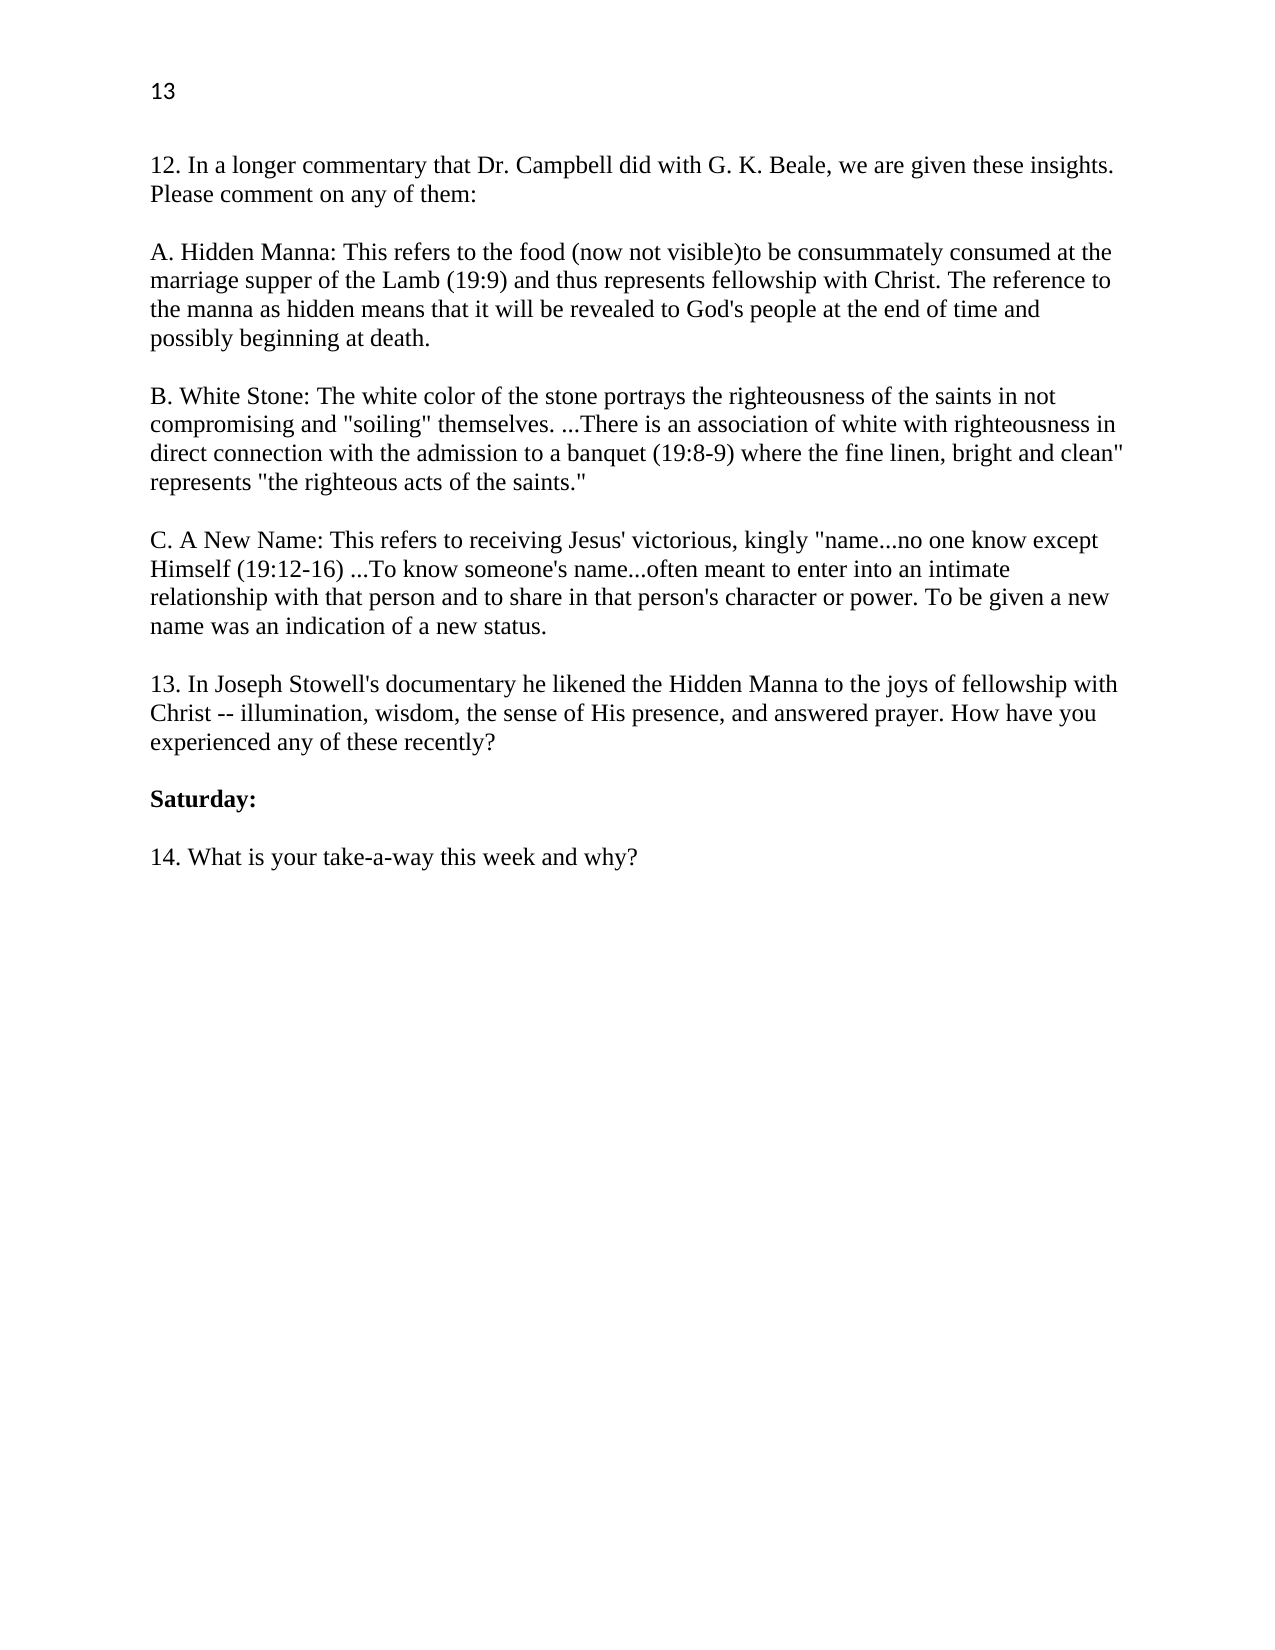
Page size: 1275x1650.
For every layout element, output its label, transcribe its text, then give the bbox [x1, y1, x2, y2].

text 12. In a longer commentary that Dr. Campbell did with G. K. Beale, we are given these insights. Please comment on any of them: [150, 150, 1125, 207]
text B. White Stone: The white color of the stone portrays the righteousness of the saints in not compromising and "soiling" themselves. ...There is an association of white with righteousness in direct connection with the admission to a banquet (19:8-9) where the fine linen, bright and clean" represents "the righteous acts of the saints." [150, 381, 1125, 496]
text Saturday: [150, 784, 1125, 813]
text 14. What is your take-a-way this week and why? [150, 842, 1125, 871]
text 13. In Joseph Stowell's documentary he likened the Hidden Manna to the joys of fellowship with Christ -- illumination, wisdom, the sense of His presence, and answered prayer. How have you experienced any of these recently? [150, 669, 1125, 755]
text C. A New Name: This refers to receiving Jesus' victorious, kingly "name...no one know except Himself (19:12-16) ...To know someone's name...often meant to enter into an intimate relationship with that person and to share in that person's character or power. To be given a new name was an indication of a new status. [150, 525, 1125, 640]
text A. Hidden Manna: This refers to the food (now not visible)to be consummately consumed at the marriage supper of the Lamb (19:9) and thus represents fellowship with Christ. The reference to the manna as hidden means that it will be revealed to God's people at the end of time and possibly beginning at death. [150, 237, 1125, 352]
